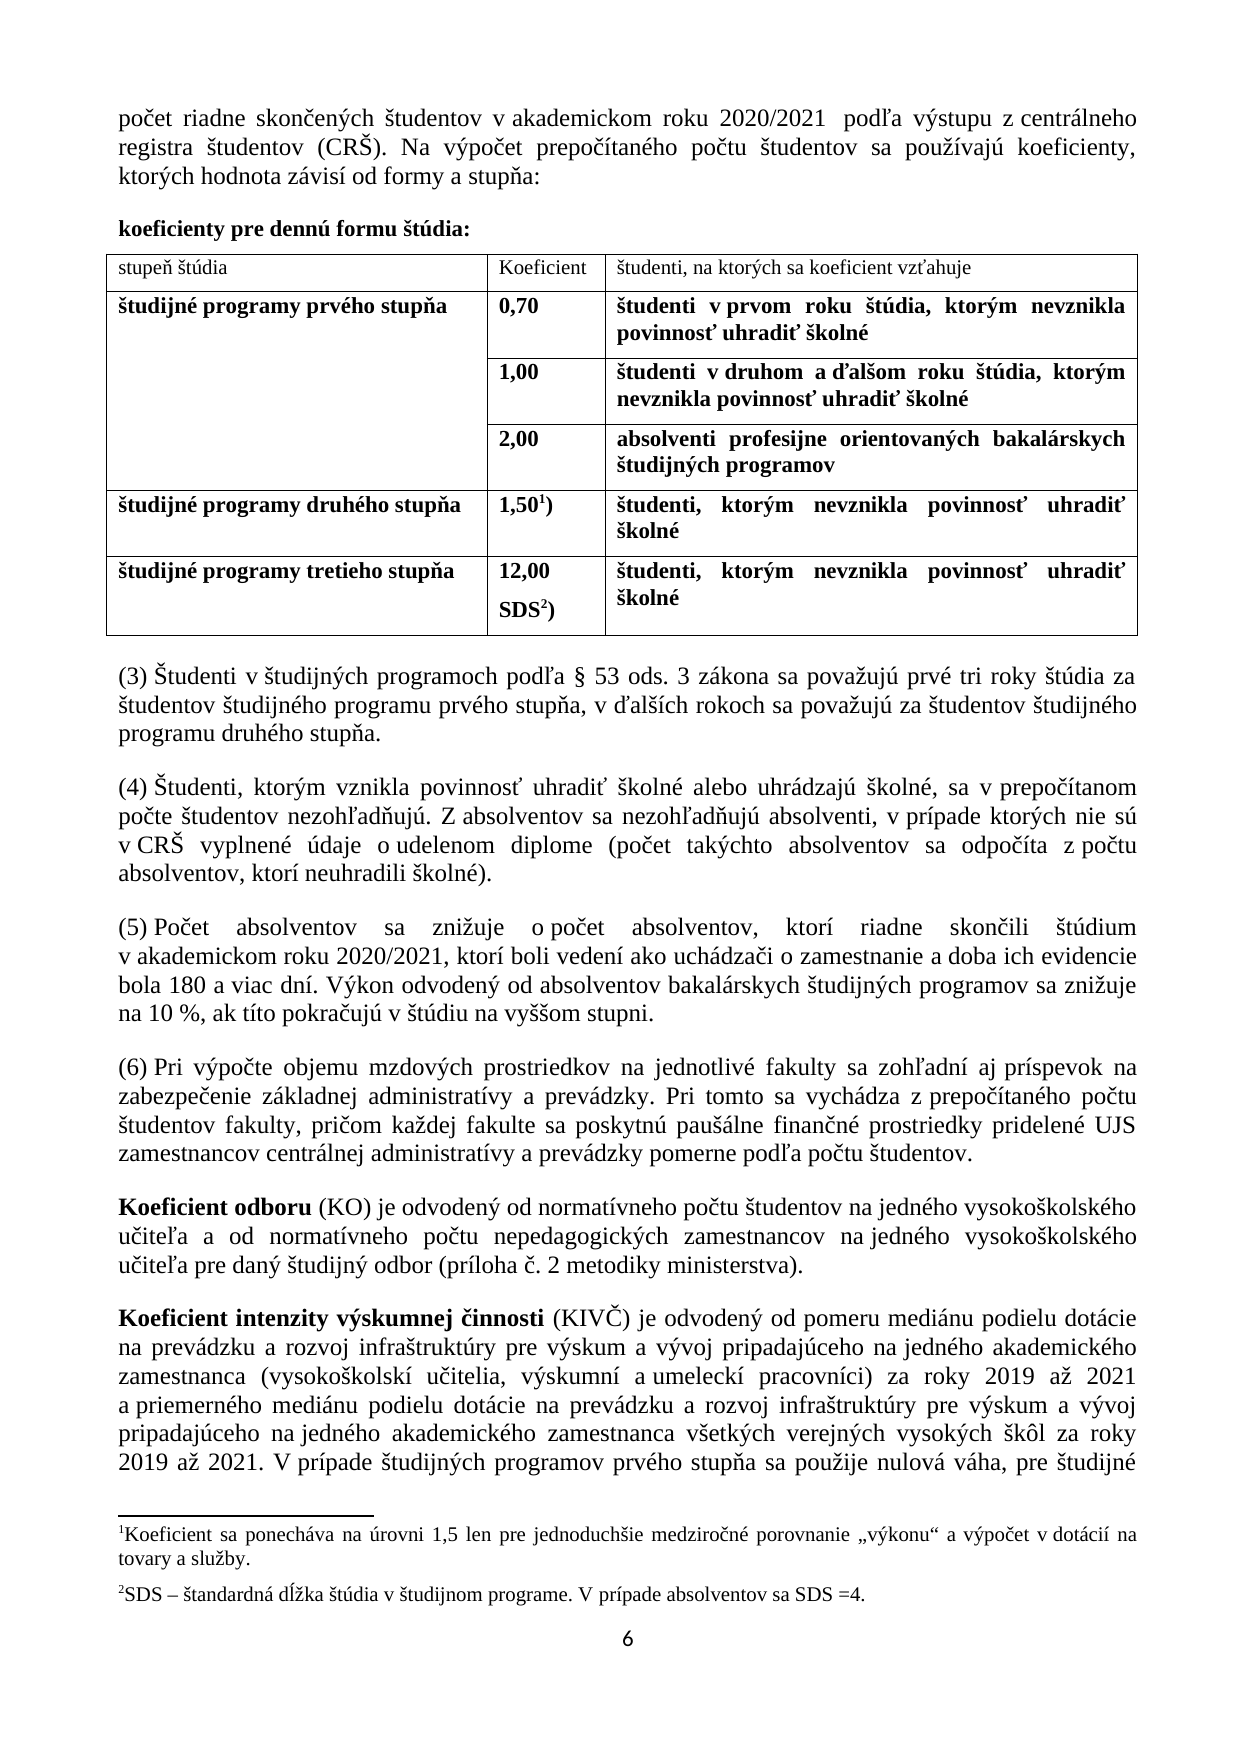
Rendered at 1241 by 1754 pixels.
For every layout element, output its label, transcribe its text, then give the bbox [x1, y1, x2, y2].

table_cell študenti v druhom a ďalšom roku štúdia, ktorým nevznikla povinnosť uhradiť školné [606, 359, 1137, 424]
text Študenti v študijných programoch podľa § 53 ods. 3 zákona sa považujú prvé tri roky štúdia za študentov študijného programu prvého stupňa, v ďalších rokoch sa považujú za študentov študijného programu druhého stupňa. [118, 661, 1137, 747]
table_header študenti, na ktorých sa koeficient vzťahuje [606, 255, 1137, 291]
table_cell študenti, ktorým nevznikla povinnosť uhradiť školné [606, 557, 1137, 635]
table_cell 0,70 [488, 292, 605, 357]
table_header Koeficient [488, 255, 605, 291]
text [118, 103, 1137, 190]
table_cell 1,00 [488, 359, 605, 424]
table_cell študenti, ktorým nevznikla povinnosť uhradiť školné [606, 491, 1137, 556]
table_cell študenti v prvom roku štúdia, ktorým nevznikla povinnosť uhradiť školné [606, 292, 1137, 357]
text koeficienty pre dennú formu štúdia: [118, 215, 1137, 241]
table_cell 1,50) [488, 491, 605, 556]
table_cell študijné programy tretieho stupňa [107, 557, 487, 635]
text Pri výpočte objemu mzdových prostriedkov na jednotlivé fakulty sa zohľadní aj príspevok na zabezpečenie základnej administratívy a prevádzky. Pri tomto sa vychádza z prepočítaného počtu študentov fakulty, pričom každej fakulte sa poskytnú paušálne finančné prostriedky pridelené UJS zamestnancov centrálnej administratívy a prevádzky pomerne podľa počtu študentov. [118, 1052, 1137, 1167]
list Koeficient odboru (KO) je odvodený od normatívneho počtu študentov na jedného vysokoškolského učiteľa a od normatívneho počtu nepedagogických zamestnancov na jedného vysokoškolského učiteľa pre daný študijný odbor (príloha č. 2 metodiky ministerstva). [118, 1192, 1137, 1278]
table_cell absolventi profesijne orientovaných bakalárskych študijných programov [606, 425, 1137, 490]
table_cell 12,00 SDS) [488, 557, 605, 635]
table_cell študijné programy druhého stupňa [107, 491, 487, 556]
text Študenti, ktorým vznikla povinnosť uhradiť školné alebo uhrádzajú školné, sa v prepočítanom počte študentov nezohľadňujú. Z absolventov sa nezohľadňujú absolventi, v prípade ktorých nie sú v CRŠ vyplnené údaje o udelenom diplome (počet takýchto absolventov sa odpočíta z počtu absolventov, ktorí neuhradili školné). [118, 772, 1137, 887]
text Počet absolventov sa znižuje o počet absolventov, ktorí riadne skončili štúdium v akademickom roku 2020/2021, ktorí boli vedení ako uchádzači o zamestnanie a doba ich evidencie bola 180 a viac dní. Výkon odvodený od absolventov bakalárskych študijných programov sa znižuje na 10 %, ak títo pokračujú v štúdiu na vyššom stupni. [118, 912, 1137, 1027]
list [118, 1303, 1137, 1476]
table_header stupeň štúdia [107, 255, 487, 291]
table_cell študijné programy prvého stupňa [107, 292, 487, 490]
table_cell 2,00 [488, 425, 605, 490]
